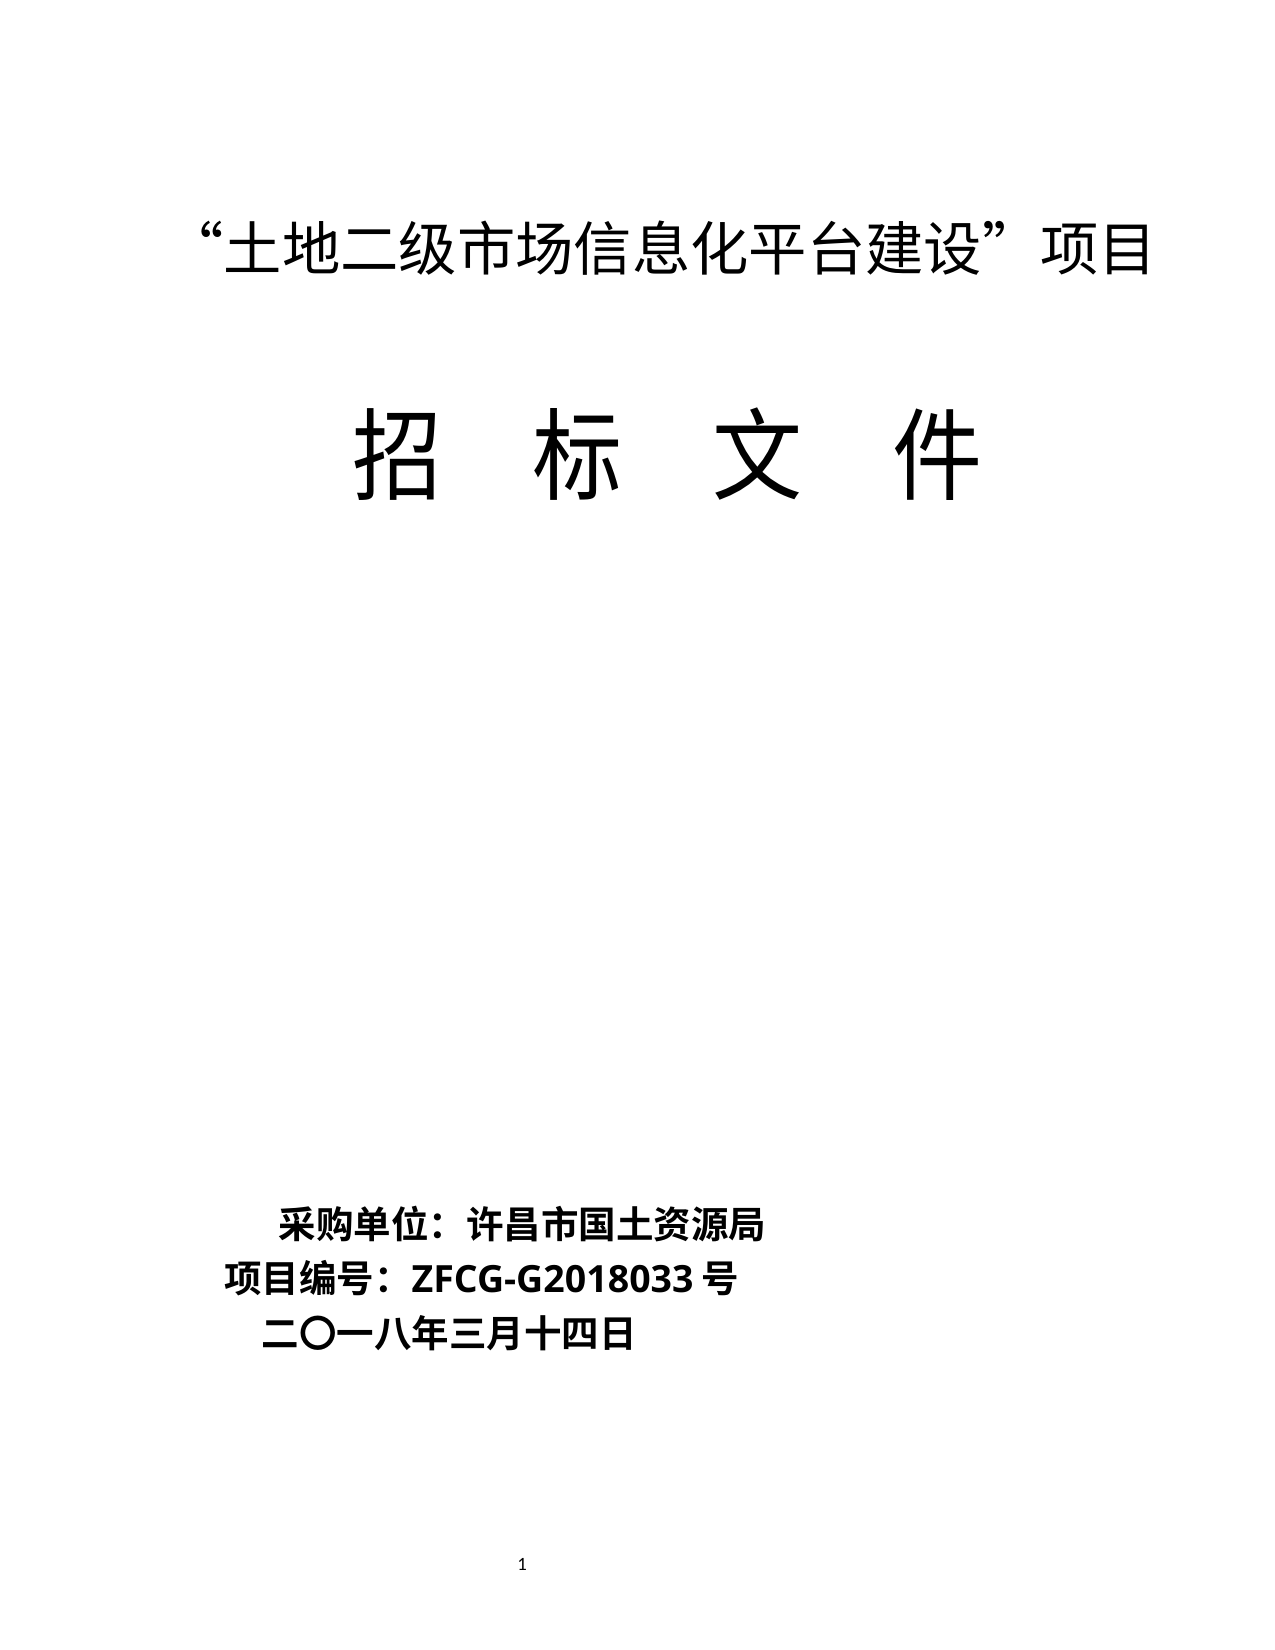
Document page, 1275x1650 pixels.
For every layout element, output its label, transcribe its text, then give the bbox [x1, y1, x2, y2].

text 二〇一八年三月十四日 [165, 1303, 1169, 1358]
text 招 标 文 件 [165, 376, 1169, 521]
text 采购单位：许昌市国土资源局 [165, 1195, 1169, 1249]
text “土地二级市场信息化平台建设”项目 [165, 203, 1169, 287]
text 项目编号：ZFCG-G2018033号 [165, 1249, 1169, 1303]
